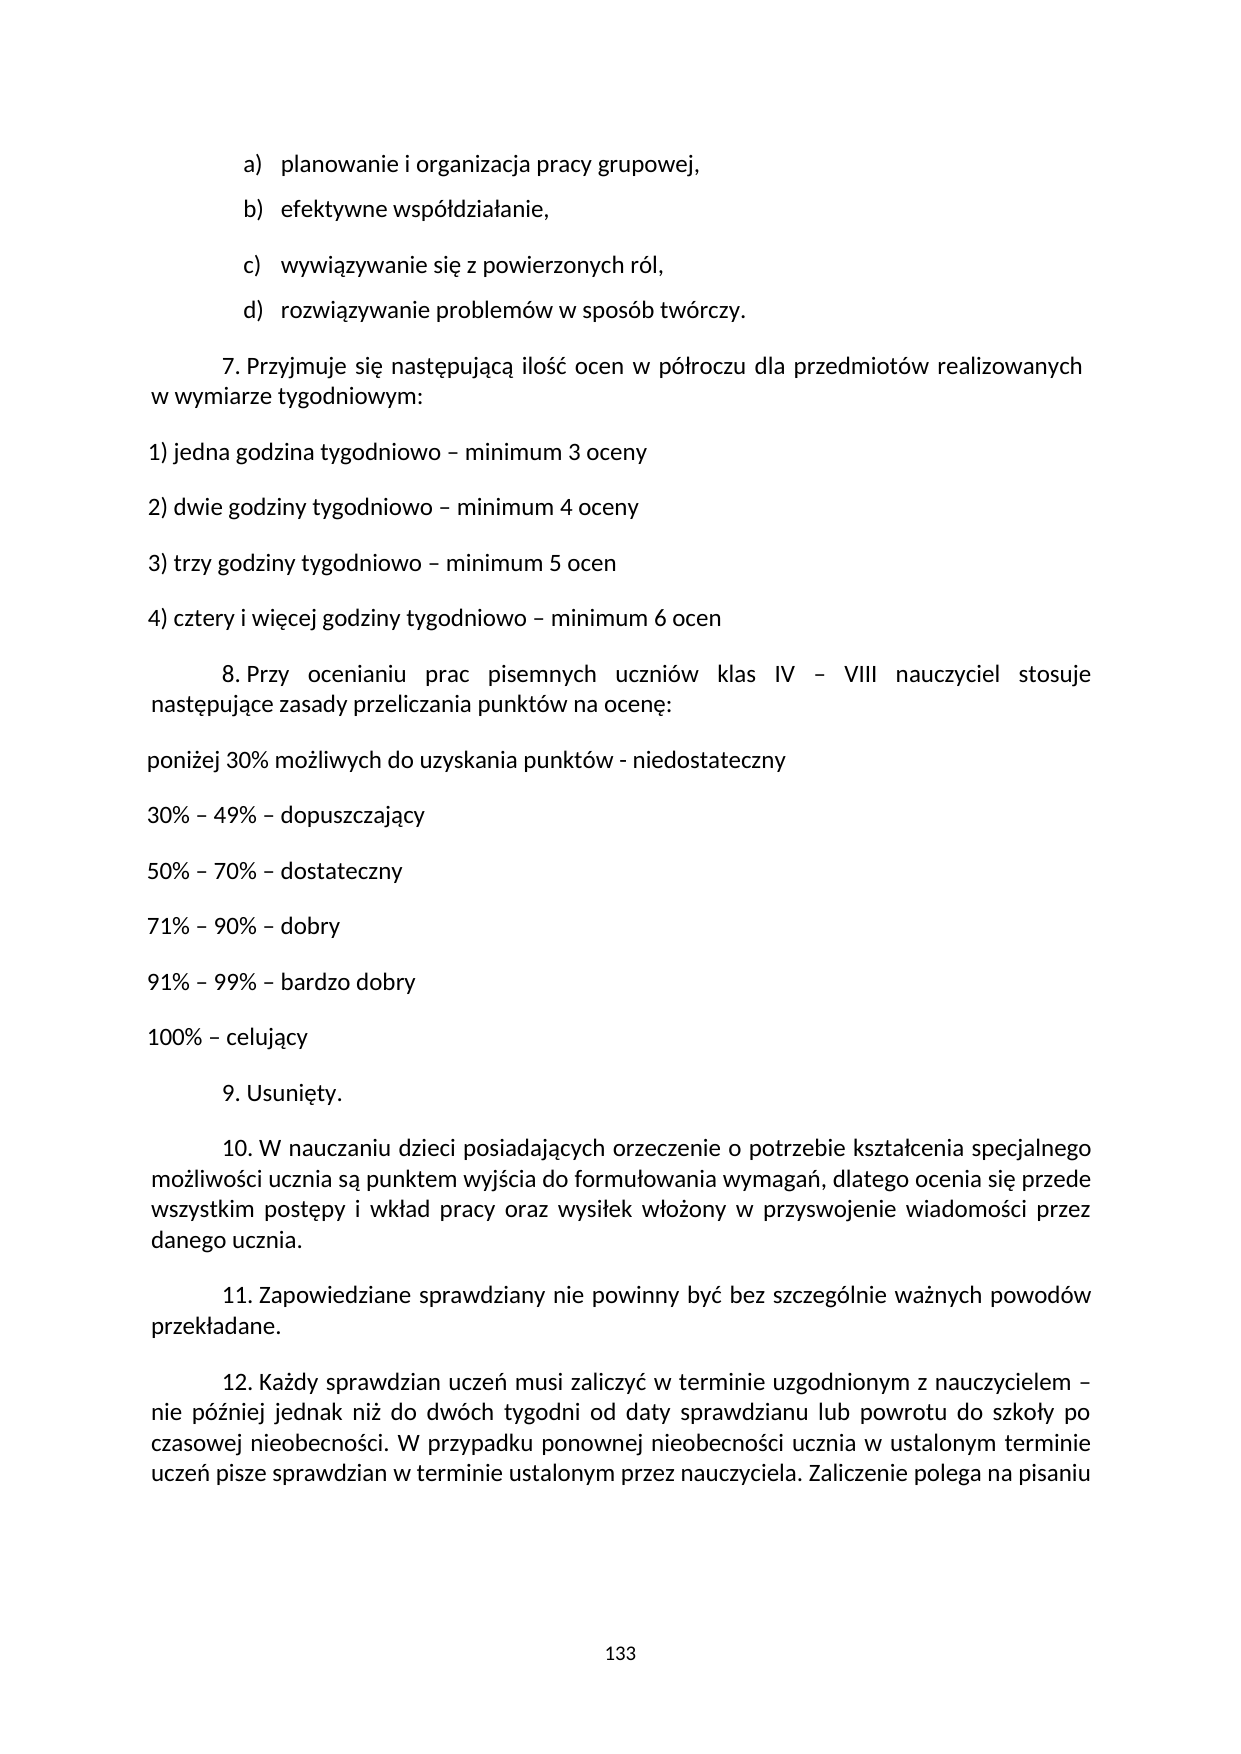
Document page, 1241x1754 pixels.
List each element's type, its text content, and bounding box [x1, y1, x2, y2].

list Usunięty. [151, 1077, 1092, 1108]
list Przy ocenianiu prac pisemnych uczniów klas IV – VIII nauczyciel stosuje następujące zasady przeliczania punktów na ocenę: [151, 658, 1092, 719]
text 71% – 90% – dobry [147, 911, 1092, 941]
text 2) dwie godziny tygodniowo – minimum 4 oceny [148, 491, 1092, 522]
text poniżej 30% możliwych do uzyskania punktów - niedostateczny [147, 744, 1092, 774]
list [151, 1366, 1092, 1488]
list efektywne współdziałanie, [243, 193, 1092, 224]
text 91% – 99% – bardzo dobry [147, 966, 1092, 997]
text 100% – celujący [147, 1022, 1092, 1052]
text 3) trzy godziny tygodniowo – minimum 5 ocen [148, 547, 1092, 577]
text 50% – 70% – dostateczny [147, 855, 1092, 886]
list wywiązywanie się z powierzonych ról, [243, 249, 1092, 279]
text 4) cztery i więcej godziny tygodniowo – minimum 6 ocen [148, 602, 1092, 633]
list Zapowiedziane sprawdziany nie powinny być bez szczególnie ważnych powodów przekładane. [151, 1280, 1092, 1341]
list Przyjmuje się następującą ilość ocen w półroczu dla przedmiotów realizowanych w wymiarze tygodniowym: [151, 350, 1092, 411]
list rozwiązywanie problemów w sposób twórczy. [243, 294, 1092, 325]
text 1) jedna godzina tygodniowo – minimum 3 oceny [148, 436, 1092, 466]
text 30% – 49% – dopuszczający [147, 799, 1092, 830]
list planowanie i organizacja pracy grupowej, [243, 148, 1092, 178]
list W nauczaniu dzieci posiadających orzeczenie o potrzebie kształcenia specjalnego możliwości ucznia są punktem wyjścia do formułowania wymagań, dlatego ocenia się przede wszystkim postępy i wkład pracy oraz wysiłek włożony w przyswojenie wiadomości przez danego ucznia. [151, 1133, 1092, 1255]
